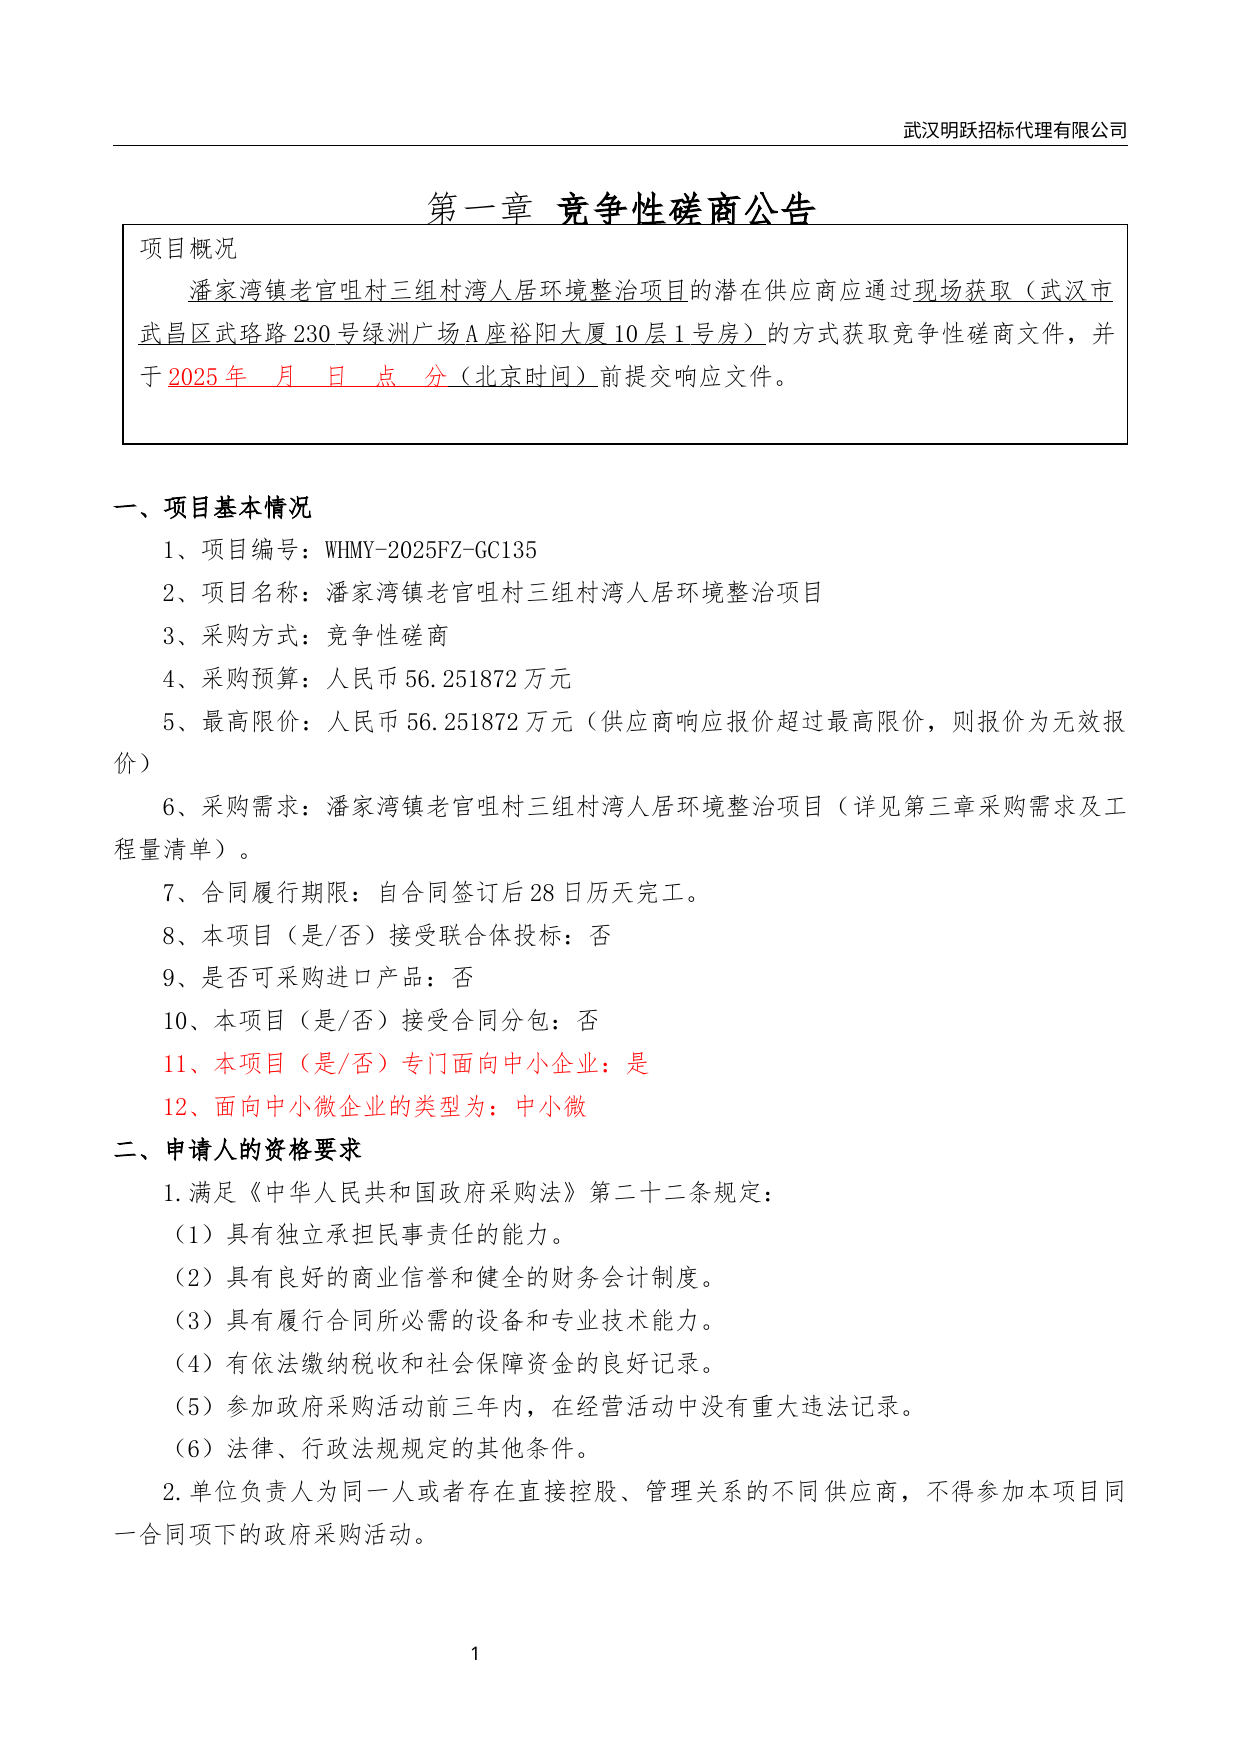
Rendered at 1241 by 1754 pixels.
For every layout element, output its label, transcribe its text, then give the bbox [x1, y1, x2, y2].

list 第一章 竞争性磋商公告 [112, 185, 1128, 228]
text （6）法律、行政法规规定的其他条件。 [112, 1433, 1128, 1461]
text （2）具有良好的商业信誉和健全的财务会计制度。 [112, 1262, 1128, 1290]
text 3、采购方式：竞争性磋商 [112, 619, 1128, 648]
text （1）具有独立承担民事责任的能力。 [112, 1219, 1128, 1247]
text 4、采购预算：人民币56.251872万元 [112, 662, 1128, 691]
text 12、面向中小微企业的类型为：中小微 [112, 1090, 1128, 1119]
text 9、是否可采购进口产品：否 [112, 962, 1128, 990]
text （3）具有履行合同所必需的设备和专业技术能力。 [112, 1304, 1128, 1333]
list 一、项目基本情况 [112, 491, 1128, 519]
text 1.满足《中华人民共和国政府采购法》第二十二条规定： [112, 1176, 1128, 1204]
text 2.单位负责人为同一人或者存在直接控股、管理关系的不同供应商，不得参加本项目同一合同项下的政府采购活动。 [112, 1476, 1128, 1547]
text 8、本项目（是/否）接受联合体投标：否 [112, 919, 1128, 948]
text 5、最高限价：人民币56.251872万元（供应商响应报价超过最高限价，则报价为无效报价） [112, 705, 1128, 776]
text 2、项目名称：潘家湾镇老官咀村三组村湾人居环境整治项目 [112, 577, 1128, 605]
text 10、本项目（是/否）接受合同分包：否 [112, 1005, 1128, 1033]
list 二、申请人的资格要求 [112, 1133, 1128, 1162]
text 7、合同履行期限：自合同签订后28日历天完工。 [112, 876, 1128, 905]
text （5）参加政府采购活动前三年内，在经营活动中没有重大违法记录。 [112, 1390, 1128, 1418]
text 6、采购需求：潘家湾镇老官咀村三组村湾人居环境整治项目（详见第三章采购需求及工程量清单）。 [112, 791, 1128, 862]
text 1、项目编号：WHMY-2025FZ-GC135 [112, 534, 1128, 562]
text 11、本项目（是/否）专门面向中小企业：是 [112, 1047, 1128, 1076]
text （4）有依法缴纳税收和社会保障资金的良好记录。 [112, 1347, 1128, 1376]
